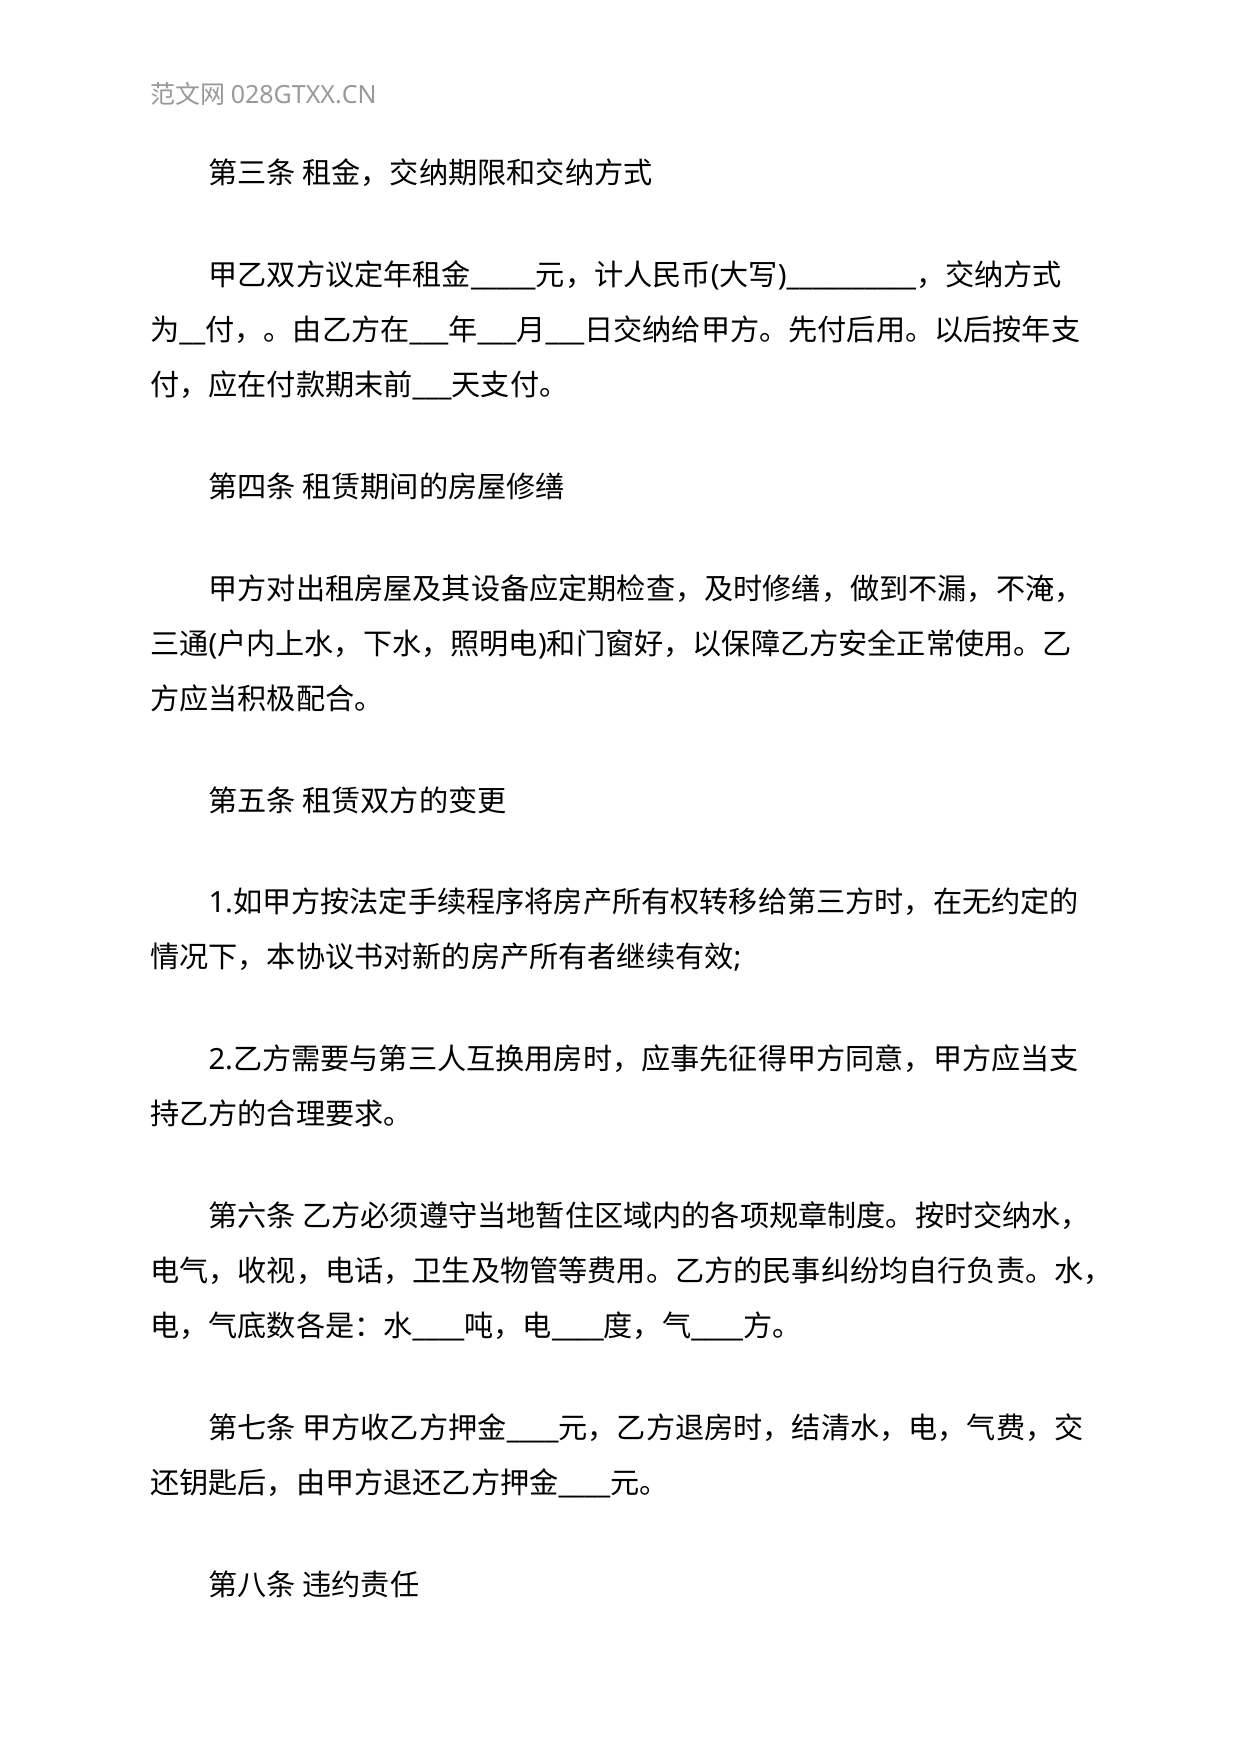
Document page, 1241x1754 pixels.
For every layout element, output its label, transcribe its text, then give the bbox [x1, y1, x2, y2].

text 第八条 违约责任 [150, 1561, 1090, 1604]
text 2.乙方需要与第三人互换用房时，应事先征得甲方同意，甲方应当支持乙方的合理要求。 [150, 1036, 1090, 1133]
text 第三条 租金，交纳期限和交纳方式 [150, 150, 1090, 192]
text 第四条 租赁期间的房屋修缮 [150, 464, 1090, 506]
text 1.如甲方按法定手续程序将房产所有权转移给第三方时，在无约定的情况下，本协议书对新的房产所有者继续有效; [150, 879, 1090, 976]
text 第五条 租赁双方的变更 [150, 777, 1090, 819]
text 第七条 甲方收乙方押金____元，乙方退房时，结清水，电，气费，交还钥匙后，由甲方退还乙方押金____元。 [150, 1404, 1090, 1502]
text 甲方对出租房屋及其设备应定期检查，及时修缮，做到不漏，不淹，三通(户内上水，下水，照明电)和门窗好，以保障乙方安全正常使用。乙方应当积极配合。 [150, 566, 1090, 718]
text 甲乙双方议定年租金_____元，计人民币(大写)__________，交纳方式为__付，。由乙方在___年___月___日交纳给甲方。先付后用。以后按年支付，应在付款期末前___天支付。 [150, 252, 1090, 404]
text 第六条 乙方必须遵守当地暂住区域内的各项规章制度。按时交纳水，电气，收视，电话，卫生及物管等费用。乙方的民事纠纷均自行负责。水，电，气底数各是：水____吨，电____度，气____方。 [150, 1193, 1090, 1345]
